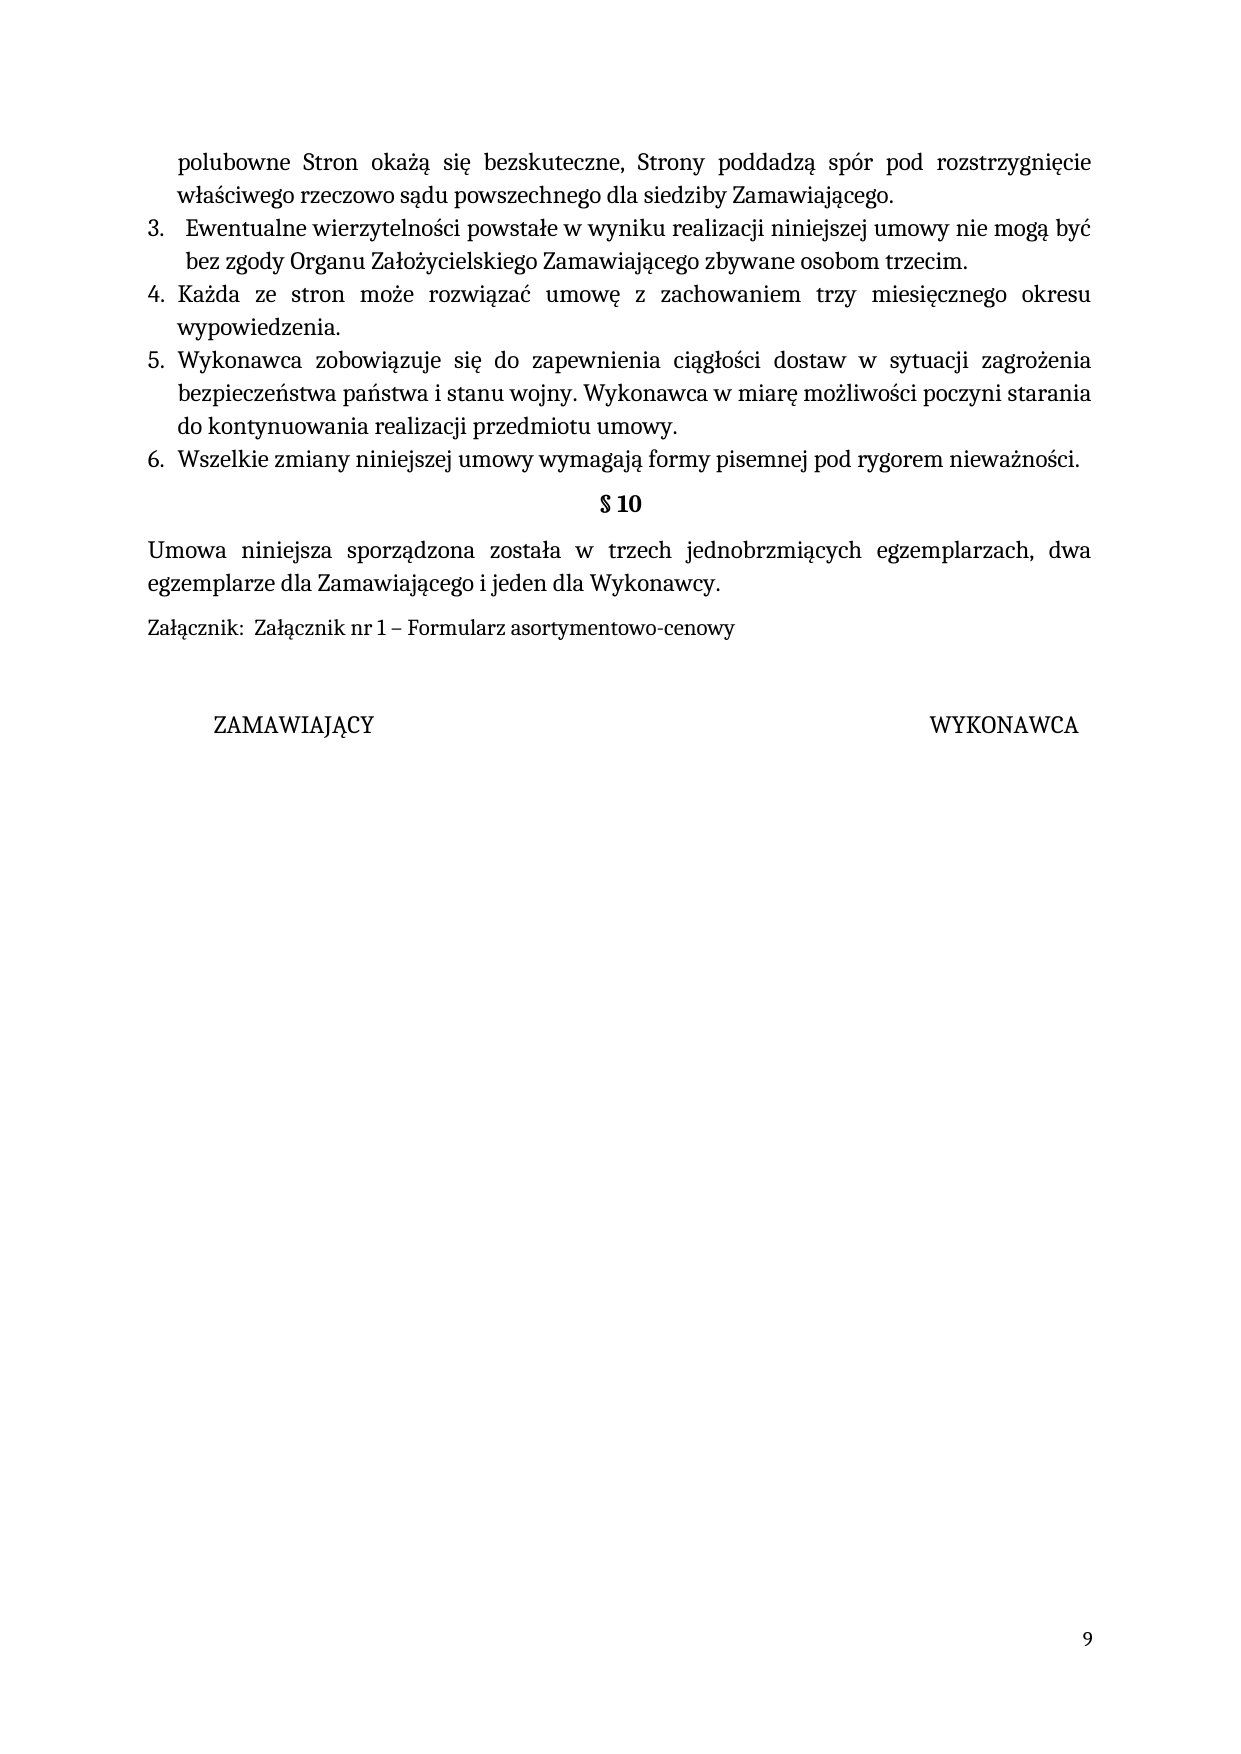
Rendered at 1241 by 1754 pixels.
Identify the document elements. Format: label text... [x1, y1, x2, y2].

list Każda ze stron może rozwiązać umowę z zachowaniem trzy miesięcznego okresu wypowiedzenia. [148, 280, 1093, 341]
list Wykonawca zobowiązuje się do zapewnienia ciągłości dostaw w sytuacji zagrożenia bezpieczeństwa państwa i stanu wojny. Wykonawca w miarę możliwości poczyni starania do kontynuowania realizacji przedmiotu umowy. [148, 346, 1093, 441]
list Wszelkie zmiany niniejszej umowy wymagają formy pisemnej pod rygorem nieważności. [148, 445, 1093, 473]
text § 10 [148, 490, 1093, 519]
list Ewentualne wierzytelności powstałe w wyniku realizacji niniejszej umowy nie mogą być bez zgody Organu Założycielskiego Zamawiającego zbywane osobom trzecim. [148, 214, 1093, 275]
text ZAMAWIAJĄCY WYKONAWCA [148, 711, 1093, 772]
text Załącznik: Załącznik nr 1 – Formularz asortymentowo-cenowy [148, 614, 1093, 641]
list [148, 148, 1093, 209]
text Umowa niniejsza sporządzona została w trzech jednobrzmiących egzemplarzach, dwa egzemplarze dla Zamawiającego i jeden dla Wykonawcy. [148, 536, 1093, 598]
